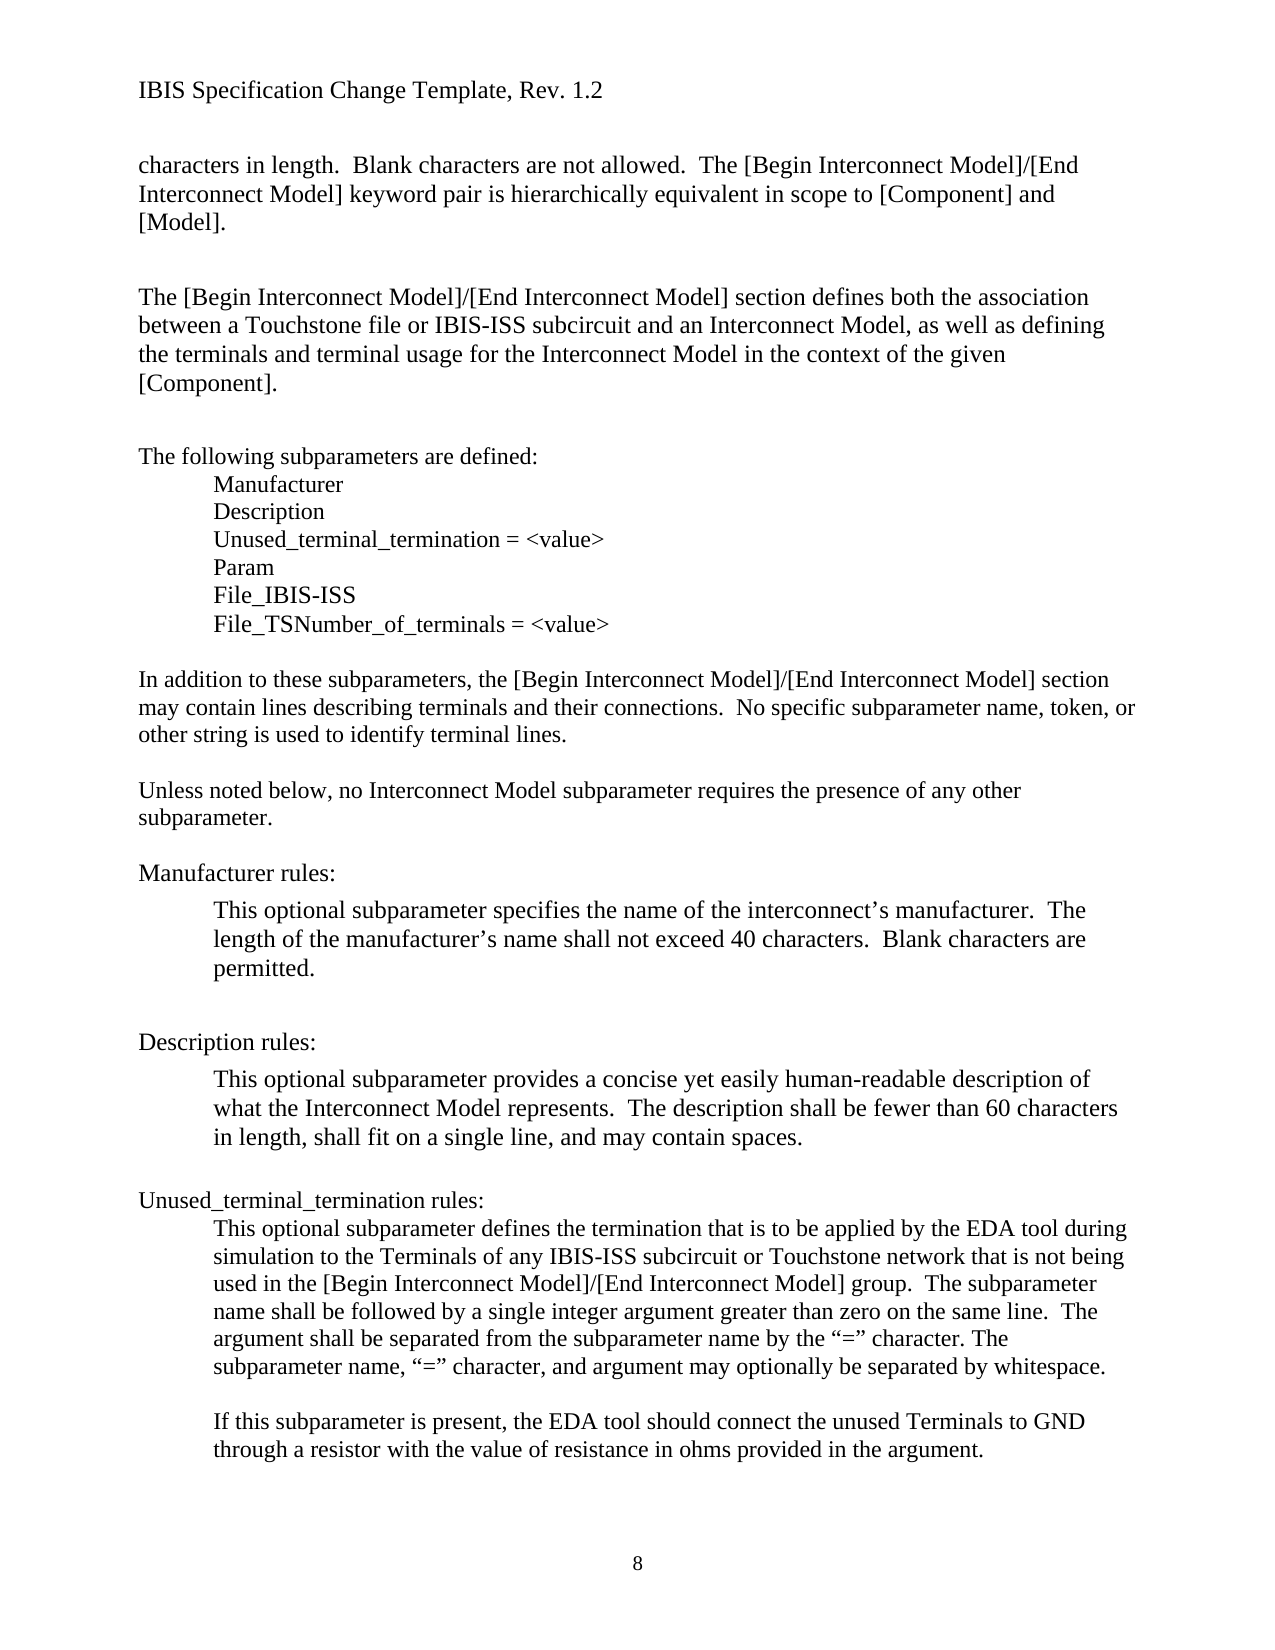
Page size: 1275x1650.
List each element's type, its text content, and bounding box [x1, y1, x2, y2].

text File_TSNumber_of_terminals = <value> [213, 609, 1137, 638]
text File_IBIS-ISS [213, 580, 1137, 609]
text In addition to these subparameters, the [Begin Interconnect Model]/[End Interconnect Model] section may contain lines describing terminals and their connections. No specific subparameter name, token, or other string is used to identify terminal lines. [138, 665, 1137, 748]
text The following subparameters are defined: [138, 442, 1137, 470]
text This optional subparameter provides a concise yet easily human-readable description of what the Interconnect Model represents. The description shall be fewer than 60 characters in length, shall fit on a single line, and may contain spaces. [213, 1064, 1137, 1151]
text Description rules: [138, 1027, 1137, 1056]
text This optional subparameter defines the termination that is to be applied by the EDA tool during simulation to the Terminals of any IBIS-ISS subcircuit or Touchstone network that is not being used in the [Begin Interconnect Model]/[End Interconnect Model] group. The subparameter name shall be followed by a single integer argument greater than zero on the same line. The argument shall be separated from the subparameter name by the “=” character. The subparameter name, “=” character, and argument may optionally be separated by whitespace. [213, 1214, 1137, 1380]
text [138, 150, 1137, 236]
text Manufacturer rules: [138, 858, 1137, 887]
text If this subparameter is present, the EDA tool should connect the unused Terminals to GND through a resistor with the value of resistance in ohms provided in the argument. [213, 1407, 1137, 1462]
text Param [213, 552, 1137, 580]
text Unused_terminal_termination = <value> [213, 525, 1137, 552]
text This optional subparameter specifies the name of the interconnect’s manufacturer. The length of the manufacturer’s name shall not exceed 40 characters. Blank characters are permitted. [213, 896, 1137, 982]
text The [Begin Interconnect Model]/[End Interconnect Model] section defines both the association between a Touchstone file or IBIS-ISS subcircuit and an Interconnect Model, as well as defining the terminals and terminal usage for the Interconnect Model in the context of the given [Component]. [138, 282, 1137, 397]
text Unused_terminal_termination rules: [138, 1186, 1137, 1214]
text Unless noted below, no Interconnect Model subparameter requires the presence of any other subparameter. [138, 776, 1137, 831]
text Description [213, 497, 1137, 525]
text Manufacturer [213, 470, 1137, 497]
